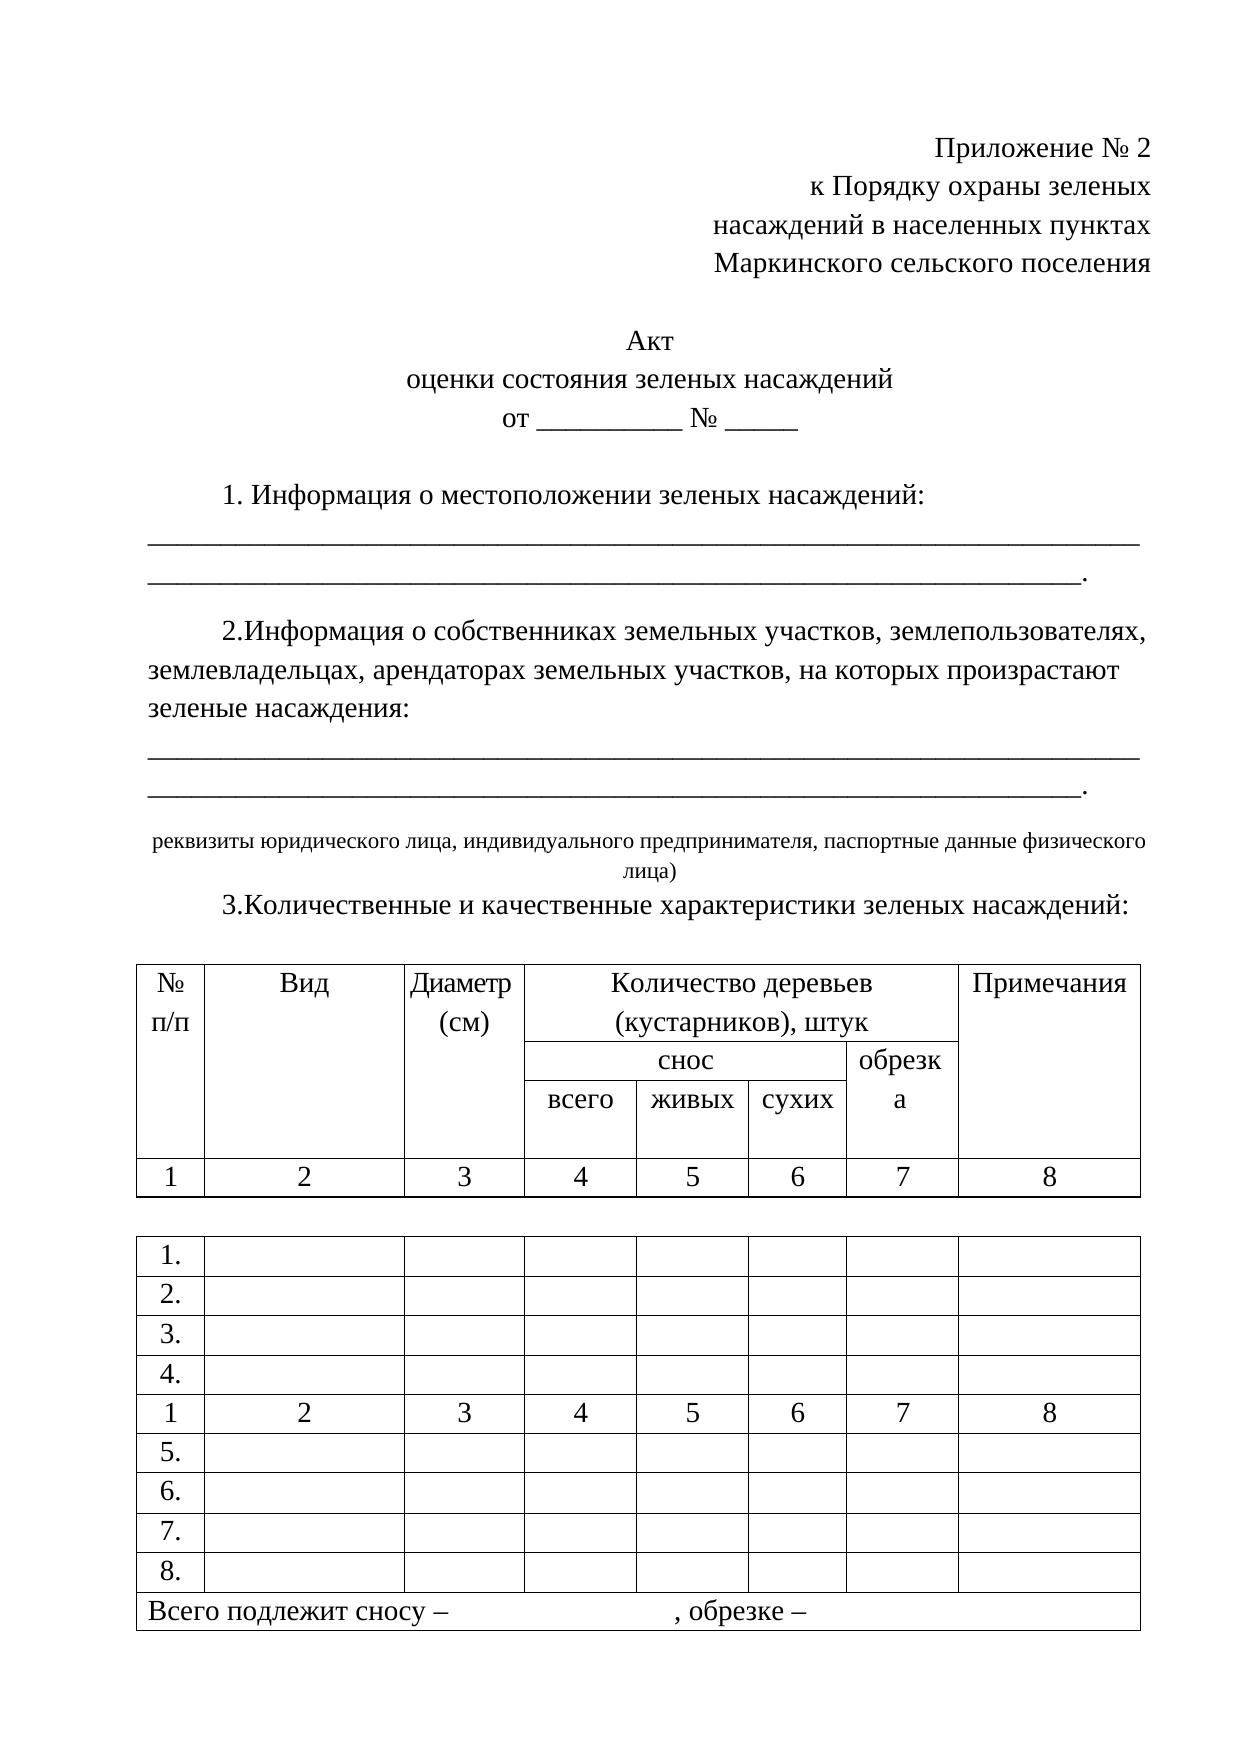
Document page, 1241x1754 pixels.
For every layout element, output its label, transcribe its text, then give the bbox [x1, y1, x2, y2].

table_cell 7. [137, 1514, 204, 1552]
table_cell 3 [405, 1395, 524, 1433]
text реквизиты юридического лица, индивидуального предпринимателя, паспортные данные физического лица) [148, 827, 1152, 883]
table_header Вид [205, 965, 404, 1158]
text от __________ № _____ [148, 400, 1152, 433]
table_header [749, 1237, 846, 1276]
table_cell 7 [847, 1159, 958, 1196]
text 2.Информация о собственниках земельных участков, землепользователях, землевладельцах, арендаторах земельных участков, на которых произрастают зеленые насаждения: ____________________________________________________________________________________________________________________________________. [148, 613, 1152, 801]
table_cell 2 [205, 1395, 404, 1433]
table_cell [205, 1356, 404, 1394]
table_cell [959, 1356, 1140, 1394]
table_cell [749, 1473, 846, 1512]
table_cell [525, 1514, 636, 1552]
table_cell Всего подлежит сносу – , обрезке – [137, 1593, 1140, 1630]
table_cell [959, 1434, 1140, 1472]
table_cell [405, 1277, 524, 1315]
table_cell [525, 1553, 636, 1592]
table_cell [749, 1514, 846, 1552]
table_cell 8. [137, 1553, 204, 1592]
table_cell [749, 1356, 846, 1394]
table_header [959, 1237, 1140, 1276]
table_cell [205, 1316, 404, 1355]
text насаждений в населенных пунктах [148, 207, 1152, 241]
table_header Диаметр (см) [405, 965, 524, 1158]
table_cell [205, 1277, 404, 1315]
table_cell [405, 1473, 524, 1512]
text Маркинского сельского поселения [148, 246, 1152, 279]
table_cell 2 [205, 1159, 404, 1196]
table_cell 3. [137, 1316, 204, 1355]
table_cell живых [637, 1081, 748, 1158]
table_cell 5. [137, 1434, 204, 1472]
table_cell снос [525, 1042, 846, 1080]
table_header [847, 1237, 958, 1276]
table_cell [637, 1514, 748, 1552]
table_cell 6 [749, 1159, 846, 1196]
table_cell [847, 1316, 958, 1355]
table_cell [405, 1434, 524, 1472]
table_cell [525, 1277, 636, 1315]
table_cell 4. [137, 1356, 204, 1394]
text 3.Количественные и качественные характеристики зеленых насаждений: [148, 887, 1152, 921]
table_header Количество деревьев (кустарников), штук [525, 965, 958, 1041]
table_cell [959, 1316, 1140, 1355]
table_cell [637, 1434, 748, 1472]
table_cell 1 [137, 1159, 204, 1196]
table_cell [749, 1553, 846, 1592]
table_cell [637, 1277, 748, 1315]
table_header 1. [137, 1237, 204, 1276]
table_cell [749, 1434, 846, 1472]
table_cell [205, 1553, 404, 1592]
table_cell [205, 1473, 404, 1512]
table_cell [847, 1553, 958, 1592]
table_cell [205, 1434, 404, 1472]
table_cell [749, 1277, 846, 1315]
table_cell 6. [137, 1473, 204, 1512]
table_cell [959, 1514, 1140, 1552]
table_cell 4 [525, 1159, 636, 1196]
table_cell [525, 1316, 636, 1355]
table_cell сухих [749, 1081, 846, 1158]
text Приложение № 2 [148, 130, 1152, 163]
table_cell [959, 1473, 1140, 1512]
table_cell [525, 1473, 636, 1512]
table_cell [637, 1553, 748, 1592]
table_cell 7 [847, 1395, 958, 1433]
table_cell [405, 1553, 524, 1592]
table_cell [637, 1473, 748, 1512]
table_cell [959, 1277, 1140, 1315]
table_cell [959, 1553, 1140, 1592]
table_cell 5 [637, 1395, 748, 1433]
table_cell 3 [405, 1159, 524, 1196]
table_cell [637, 1316, 748, 1355]
table_cell обрезка [847, 1042, 958, 1158]
table_cell 5 [637, 1159, 748, 1196]
table_header № п/п [137, 965, 204, 1158]
table_cell [405, 1316, 524, 1355]
table_cell [637, 1356, 748, 1394]
table_cell всего [525, 1081, 636, 1158]
table_cell [205, 1514, 404, 1552]
table_header [205, 1237, 404, 1276]
table_cell [847, 1434, 958, 1472]
table_cell [525, 1356, 636, 1394]
table_cell 2. [137, 1277, 204, 1315]
table_cell 8 [959, 1395, 1140, 1433]
table_cell [847, 1473, 958, 1512]
table_cell 6 [749, 1395, 846, 1433]
table_cell 1 [137, 1395, 204, 1433]
table_header [525, 1237, 636, 1276]
table_cell [847, 1277, 958, 1315]
table_header [405, 1237, 524, 1276]
table_header [637, 1237, 748, 1276]
table_cell 8 [959, 1159, 1140, 1196]
table_header Примечания [959, 965, 1140, 1158]
table_cell [847, 1514, 958, 1552]
text оценки состояния зеленых насаждений [148, 361, 1152, 395]
table_cell [847, 1356, 958, 1394]
table_cell 4 [525, 1395, 636, 1433]
table_cell [405, 1356, 524, 1394]
text к Порядку охраны зеленых [148, 168, 1152, 202]
text 1. Информация о местоположении зеленых насаждений: ____________________________________________________________________________________________________________________________________. [148, 477, 1152, 587]
table_cell [525, 1434, 636, 1472]
text Акт [148, 323, 1152, 356]
table_cell [749, 1316, 846, 1355]
table_cell [405, 1514, 524, 1552]
